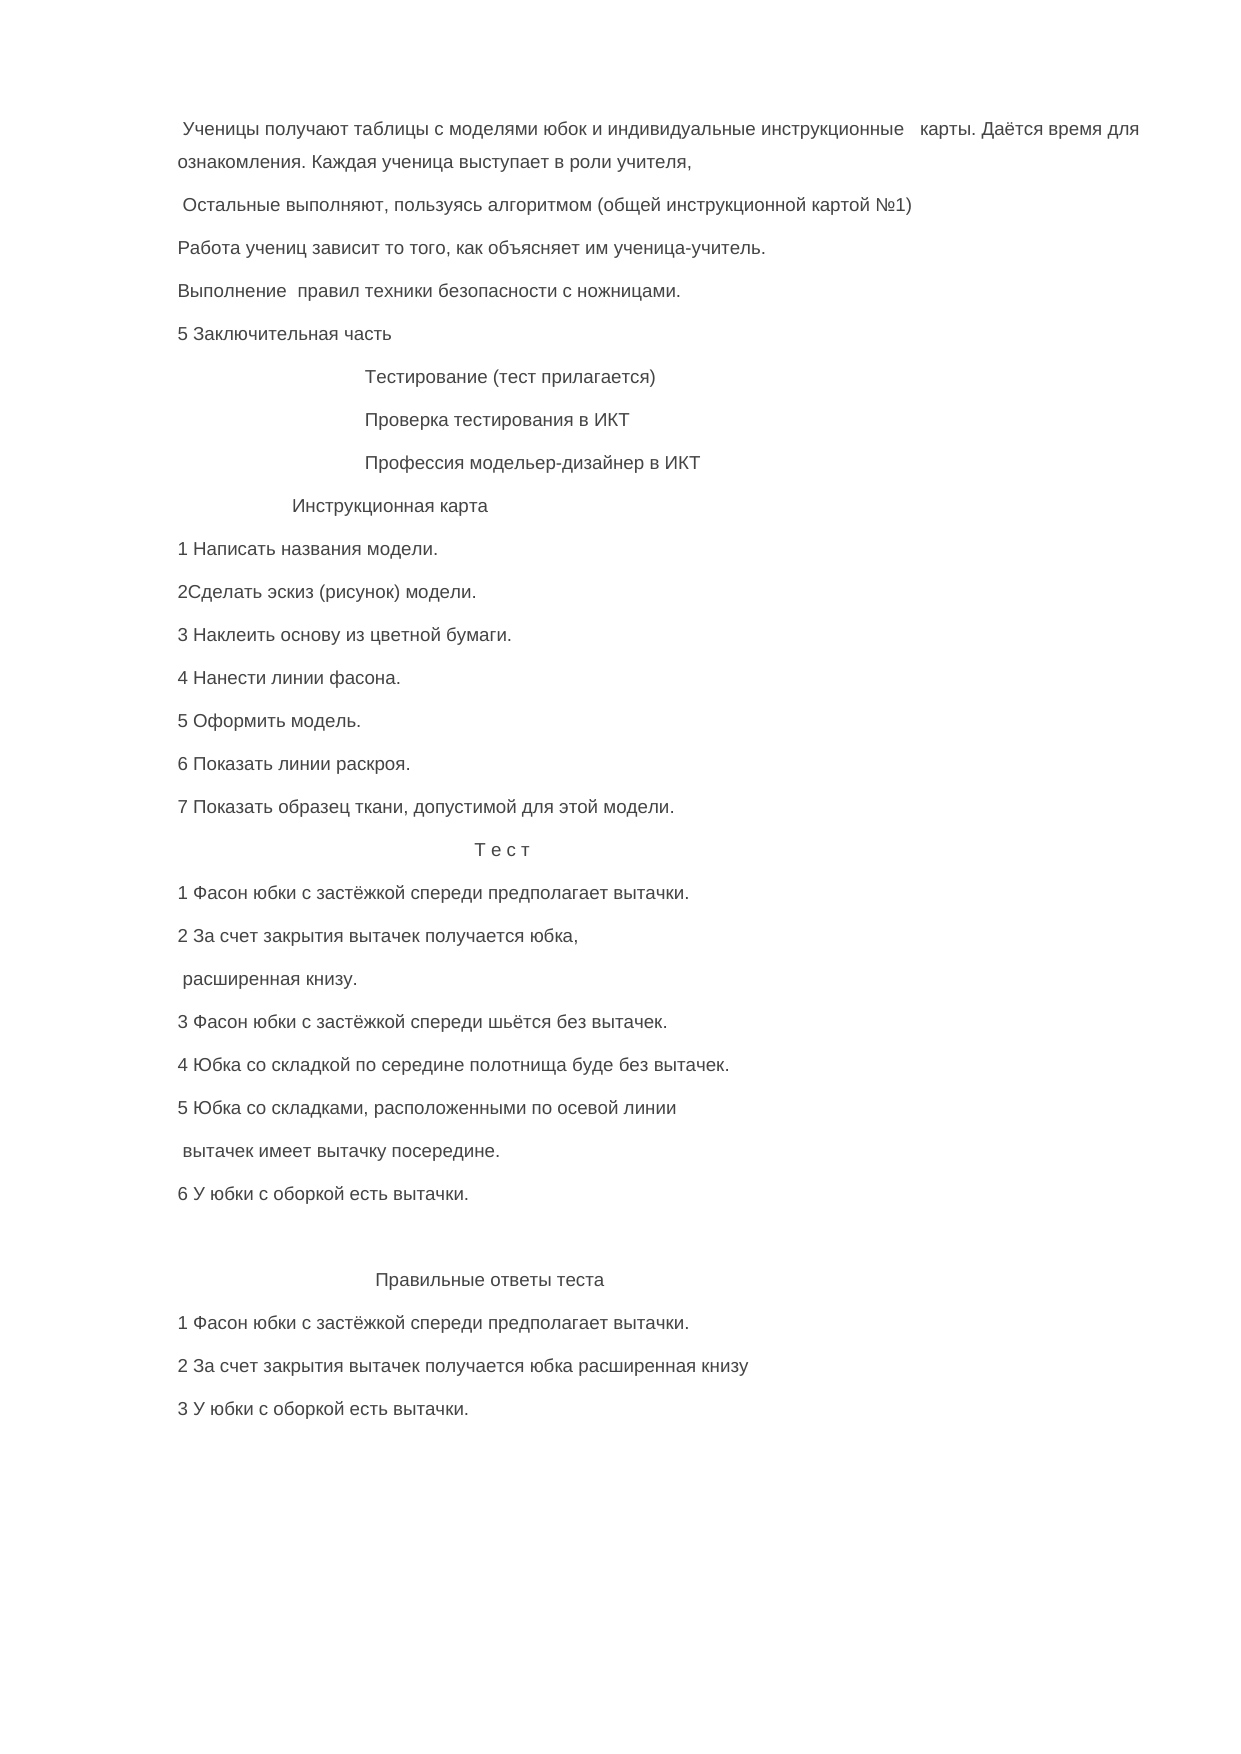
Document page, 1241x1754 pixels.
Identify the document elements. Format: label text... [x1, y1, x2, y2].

text Проверка тестирования в ИКТ [177, 408, 1152, 430]
text Правильные ответы теста [177, 1269, 1152, 1291]
text 2 За счет закрытия вытачек получается юбка расширенная книзу [177, 1355, 1152, 1377]
text Т е с т [177, 839, 1152, 860]
text Профессия модельер-дизайнер в ИКТ [177, 452, 1152, 473]
text 2 За счет закрытия вытачек получается юбка, [177, 925, 1152, 946]
text 3 У юбки с оборкой есть вытачки. [177, 1398, 1152, 1419]
text Ученицы получают таблицы с моделями юбок и индивидуальные инструкционные карты. Даётся время для ознакомления. Каждая ученица выступает в роли учителя, [177, 118, 1152, 172]
text 3 Фасон юбки с застёжкой спереди шьётся без вытачек. [177, 1011, 1152, 1032]
text 4 Юбка со складкой по середине полотнища буде без вытачек. [177, 1054, 1152, 1075]
text 1 Написать названия модели. [177, 538, 1152, 559]
text 1 Фасон юбки с застёжкой спереди предполагает вытачки. [177, 1312, 1152, 1333]
text 6 У юбки с оборкой есть вытачки. [177, 1183, 1152, 1204]
text расширенная книзу. [177, 968, 1152, 989]
text 3 Наклеить основу из цветной бумаги. [177, 624, 1152, 645]
text Работа учениц зависит то того, как объясняет им ученица-учитель. [177, 236, 1152, 258]
text Остальные выполняют, пользуясь алгоритмом (общей инструкционной картой №1) [177, 193, 1152, 215]
text 5 Юбка со складками, расположенными по осевой линии [177, 1097, 1152, 1118]
text 5 Оформить модель. [177, 710, 1152, 731]
text Тестирование (тест прилагается) [177, 366, 1152, 387]
text Выполнение правил техники безопасности с ножницами. [177, 279, 1152, 301]
text Инструкционная карта [177, 494, 1152, 516]
text 1 Фасон юбки с застёжкой спереди предполагает вытачки. [177, 882, 1152, 903]
text вытачек имеет вытачку посередине. [177, 1140, 1152, 1161]
text 5 Заключительная часть [177, 322, 1152, 344]
text 2Сделать эскиз (рисунок) модели. [177, 581, 1152, 602]
text 6 Показать линии раскроя. [177, 753, 1152, 774]
text 7 Показать образец ткани, допустимой для этой модели. [177, 796, 1152, 817]
text 4 Нанести линии фасона. [177, 667, 1152, 688]
